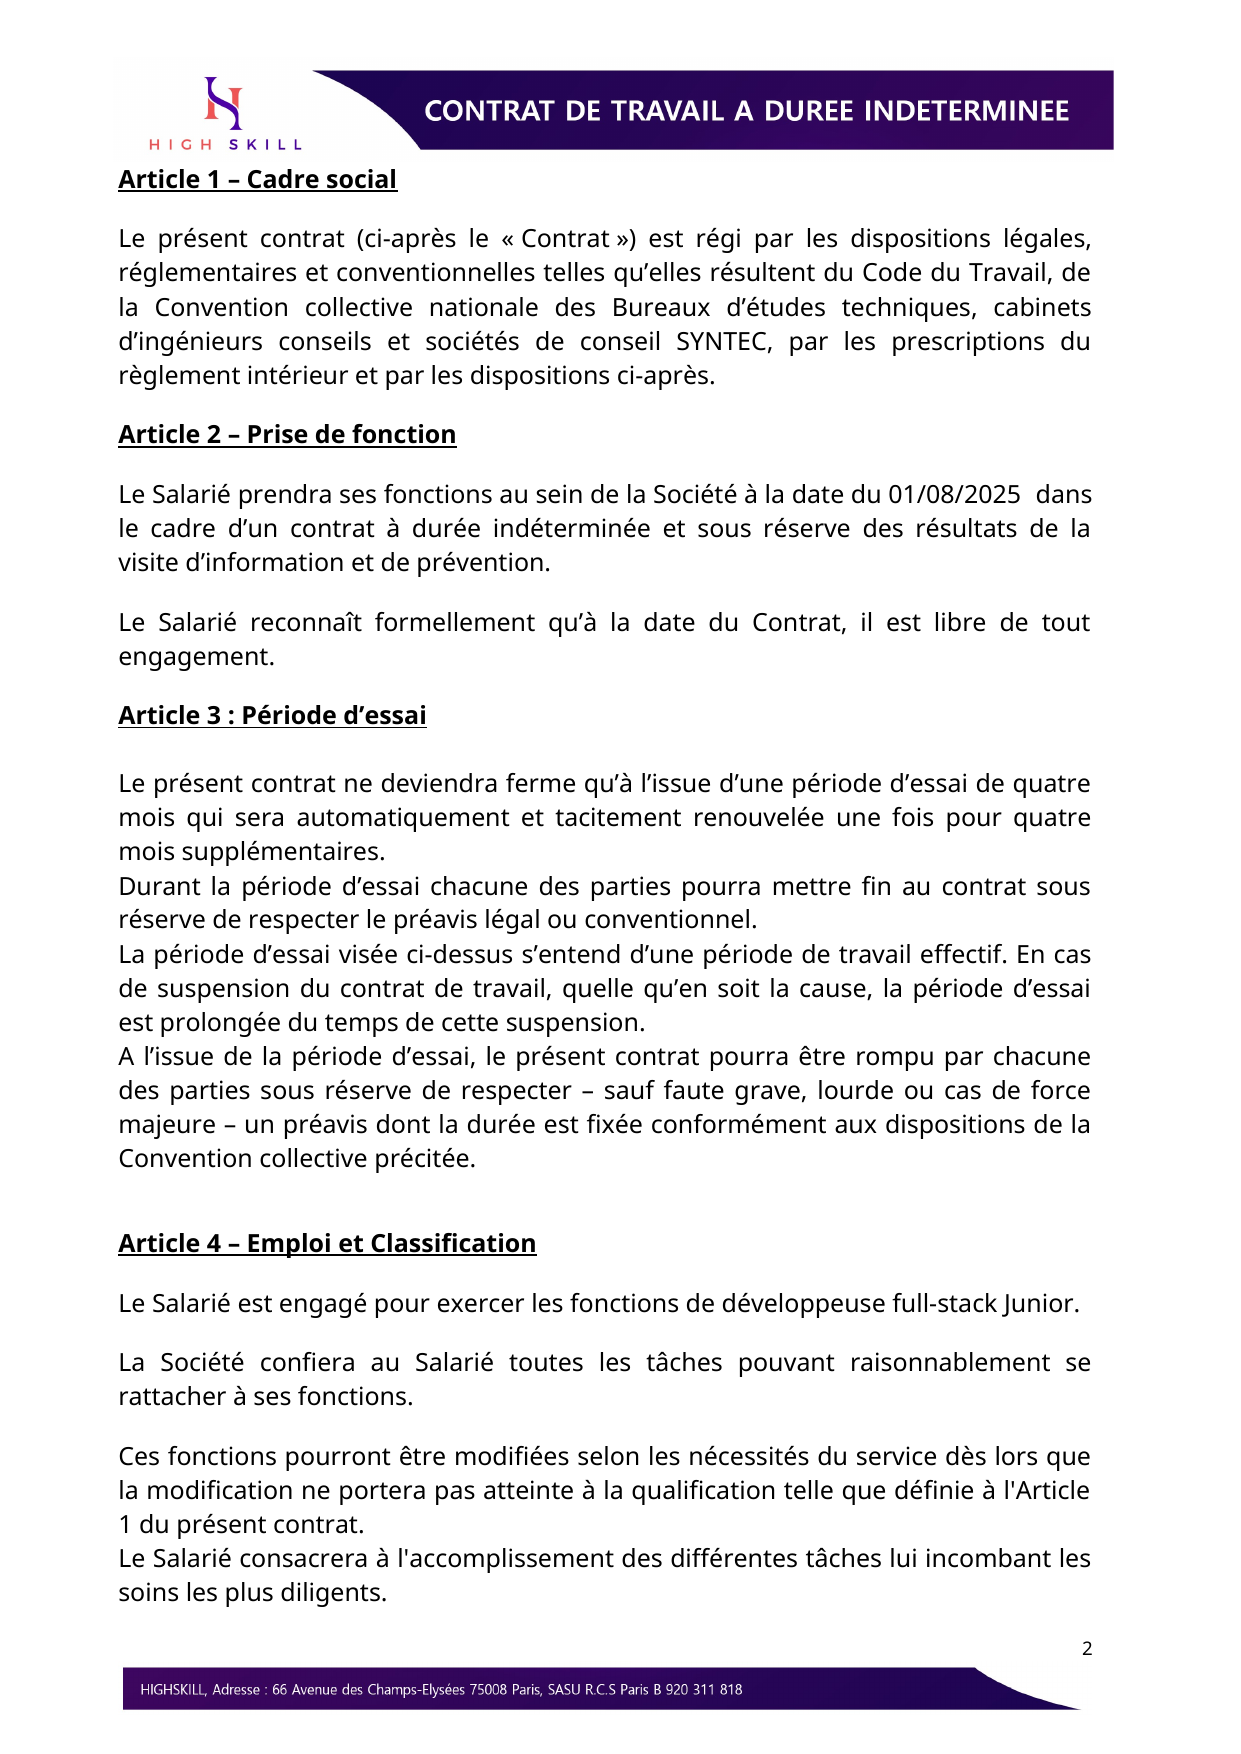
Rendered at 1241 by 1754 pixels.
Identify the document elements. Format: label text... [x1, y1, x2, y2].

text Le Salarié prendra ses fonctions au sein de la Société à la date du 01/08/2025 dans le cadre d’un contrat à durée indéterminée et sous réserve des résultats de la visite d’information et de prévention. [118, 476, 1092, 579]
text Le présent contrat (ci-après le « Contrat ») est régi par les dispositions légales, réglementaires et conventionnelles telles qu’elles résultent du Code du Travail, de la Convention collective nationale des Bureaux d’études techniques, cabinets d’ingénieurs conseils et sociétés de conseil SYNTEC, par les prescriptions du règlement intérieur et par les dispositions ci-après. [118, 221, 1092, 391]
text Article 2 – Prise de fonction [118, 417, 1092, 451]
text Durant la période d’essai chacune des parties pourra mettre fin au contrat sous réserve de respecter le préavis légal ou conventionnel. [118, 868, 1092, 936]
text Ces fonctions pourront être modifiées selon les nécessités du service dès lors que la modification ne portera pas atteinte à la qualification telle que définie à l'Article 1 du présent contrat. [118, 1438, 1092, 1541]
text Article 1 – Cadre social [118, 162, 1092, 196]
picture [113, 57, 1114, 162]
picture [118, 1661, 1093, 1715]
text Le Salarié consacrera à l'accomplissement des différentes tâches lui incombant les soins les plus diligents. [118, 1541, 1092, 1609]
text Article 4 – Emploi et Classification [118, 1226, 1092, 1260]
text Le Salarié reconnaît formellement qu’à la date du Contrat, il est libre de tout engagement. [118, 604, 1092, 672]
text La période d’essai visée ci-dessus s’entend d’une période de travail effectif. En cas de suspension du contrat de travail, quelle qu’en soit la cause, la période d’essai est prolongée du temps de cette suspension. [118, 936, 1092, 1038]
text A l’issue de la période d’essai, le présent contrat pourra être rompu par chacune des parties sous réserve de respecter – sauf faute grave, lourde ou cas de force majeure – un préavis dont la durée est fixée conformément aux dispositions de la Convention collective précitée. [118, 1038, 1092, 1175]
text Le Salarié est engagé pour exercer les fonctions de développeuse full-stack Junior. [118, 1285, 1092, 1319]
text Le présent contrat ne deviendra ferme qu’à l’issue d’une période d’essai de quatre mois qui sera automatiquement et tacitement renouvelée une fois pour quatre mois supplémentaires. [118, 766, 1092, 868]
text Article 3 : Période d’essai [118, 698, 1092, 732]
text La Société confiera au Salarié toutes les tâches pouvant raisonnablement se rattacher à ses fonctions. [118, 1345, 1092, 1413]
